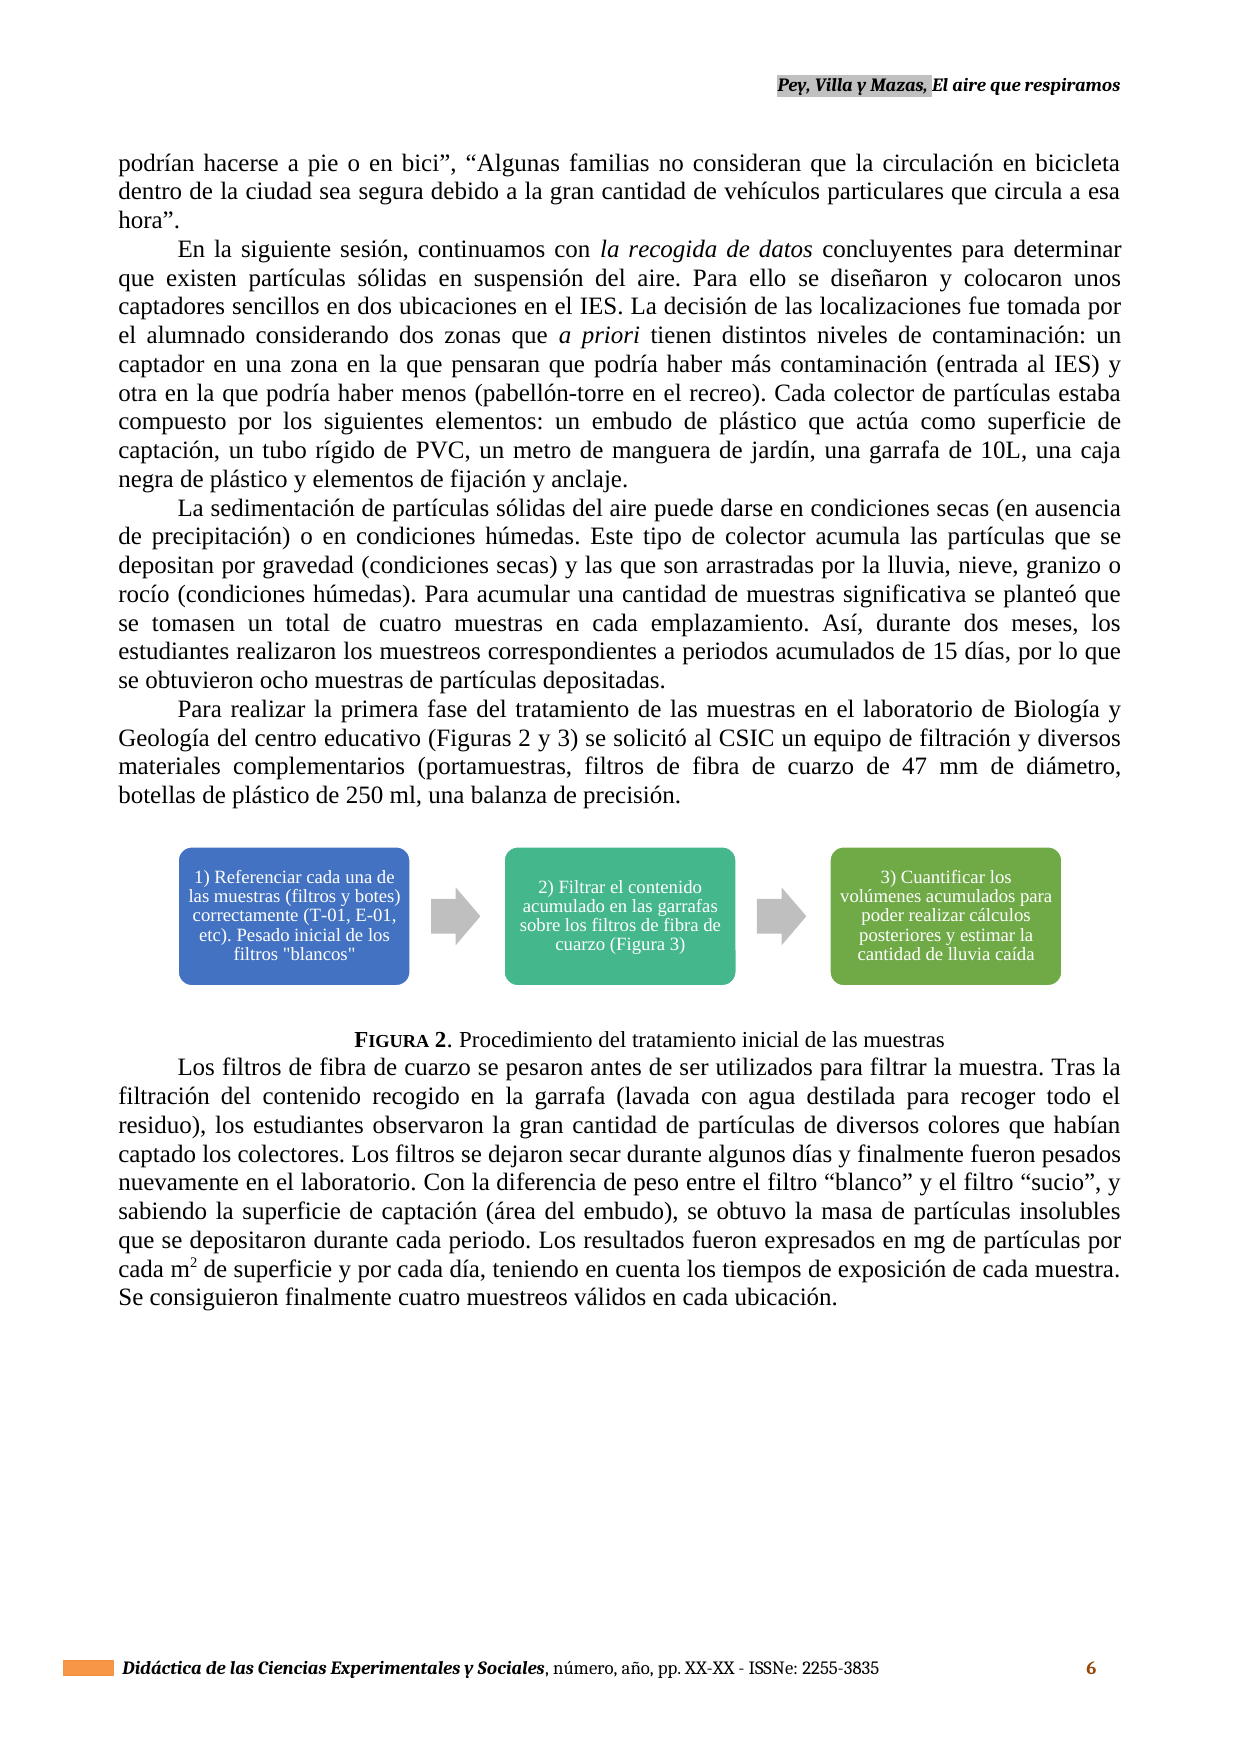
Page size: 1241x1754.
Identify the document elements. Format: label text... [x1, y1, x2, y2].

text Figura 2. Procedimiento del tratamiento inicial de las muestras [118, 1024, 1122, 1052]
text La sedimentación de partículas sólidas del aire puede darse en condiciones secas (en ausencia de precipitación) o en condiciones húmedas. Este tipo de colector acumula las partículas que se depositan por gravedad (condiciones secas) y las que son arrastradas por la lluvia, nieve, granizo o rocío (condiciones húmedas). Para acumular una cantidad de muestras significativa se planteó que se tomasen un total de cuatro muestras en cada emplazamiento. Así, durante dos meses, los estudiantes realizaron los muestreos correspondientes a periodos acumulados de 15 días, por lo que se obtuvieron ocho muestras de partículas depositadas. [118, 493, 1122, 694]
text En la siguiente sesión, continuamos con la recogida de datos concluyentes para determinar que existen partículas sólidas en suspensión del aire. Para ello se diseñaron y colocaron unos captadores sencillos en dos ubicaciones en el IES. La decisión de las localizaciones fue tomada por el alumnado considerando dos zonas que a priori tienen distintos niveles de contaminación: un captador en una zona en la que pensaran que podría haber más contaminación (entrada al IES) y otra en la que podría haber menos (pabellón-torre en el recreo). Cada colector de partículas estaba compuesto por los siguientes elementos: un embudo de plástico que actúa como superficie de captación, un tubo rígido de PVC, un metro de manguera de jardín, una garrafa de 10L, una caja negra de plástico y elementos de fijación y anclaje. [118, 234, 1122, 493]
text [118, 148, 1122, 234]
text Los filtros de fibra de cuarzo se pesaron antes de ser utilizados para filtrar la muestra. Tras la filtración del contenido recogido en la garrafa (lavada con agua destilada para recoger todo el residuo), los estudiantes observaron la gran cantidad de partículas de diversos colores que habían captado los colectores. Los filtros se dejaron secar durante algunos días y finalmente fueron pesados nuevamente en el laboratorio. Con la diferencia de peso entre el filtro “blanco” y el filtro “sucio”, y sabiendo la superficie de captación (área del embudo), se obtuvo la masa de partículas insolubles que se depositaron durante cada periodo. Los resultados fueron expresados en mg de partículas por cada m2 de superficie y por cada día, teniendo en cuenta los tiempos de exposición de cada muestra. Se consiguieron finalmente cuatro muestreos válidos en cada ubicación. [118, 1052, 1122, 1311]
text Para realizar la primera fase del tratamiento de las muestras en el laboratorio de Biología y Geología del centro educativo (Figuras 2 y 3) se solicitó al CSIC un equipo de filtración y diversos materiales complementarios (portamuestras, filtros de fibra de cuarzo de 47 mm de diámetro, botellas de plástico de 250 ml, una balanza de precisión. [118, 694, 1122, 809]
